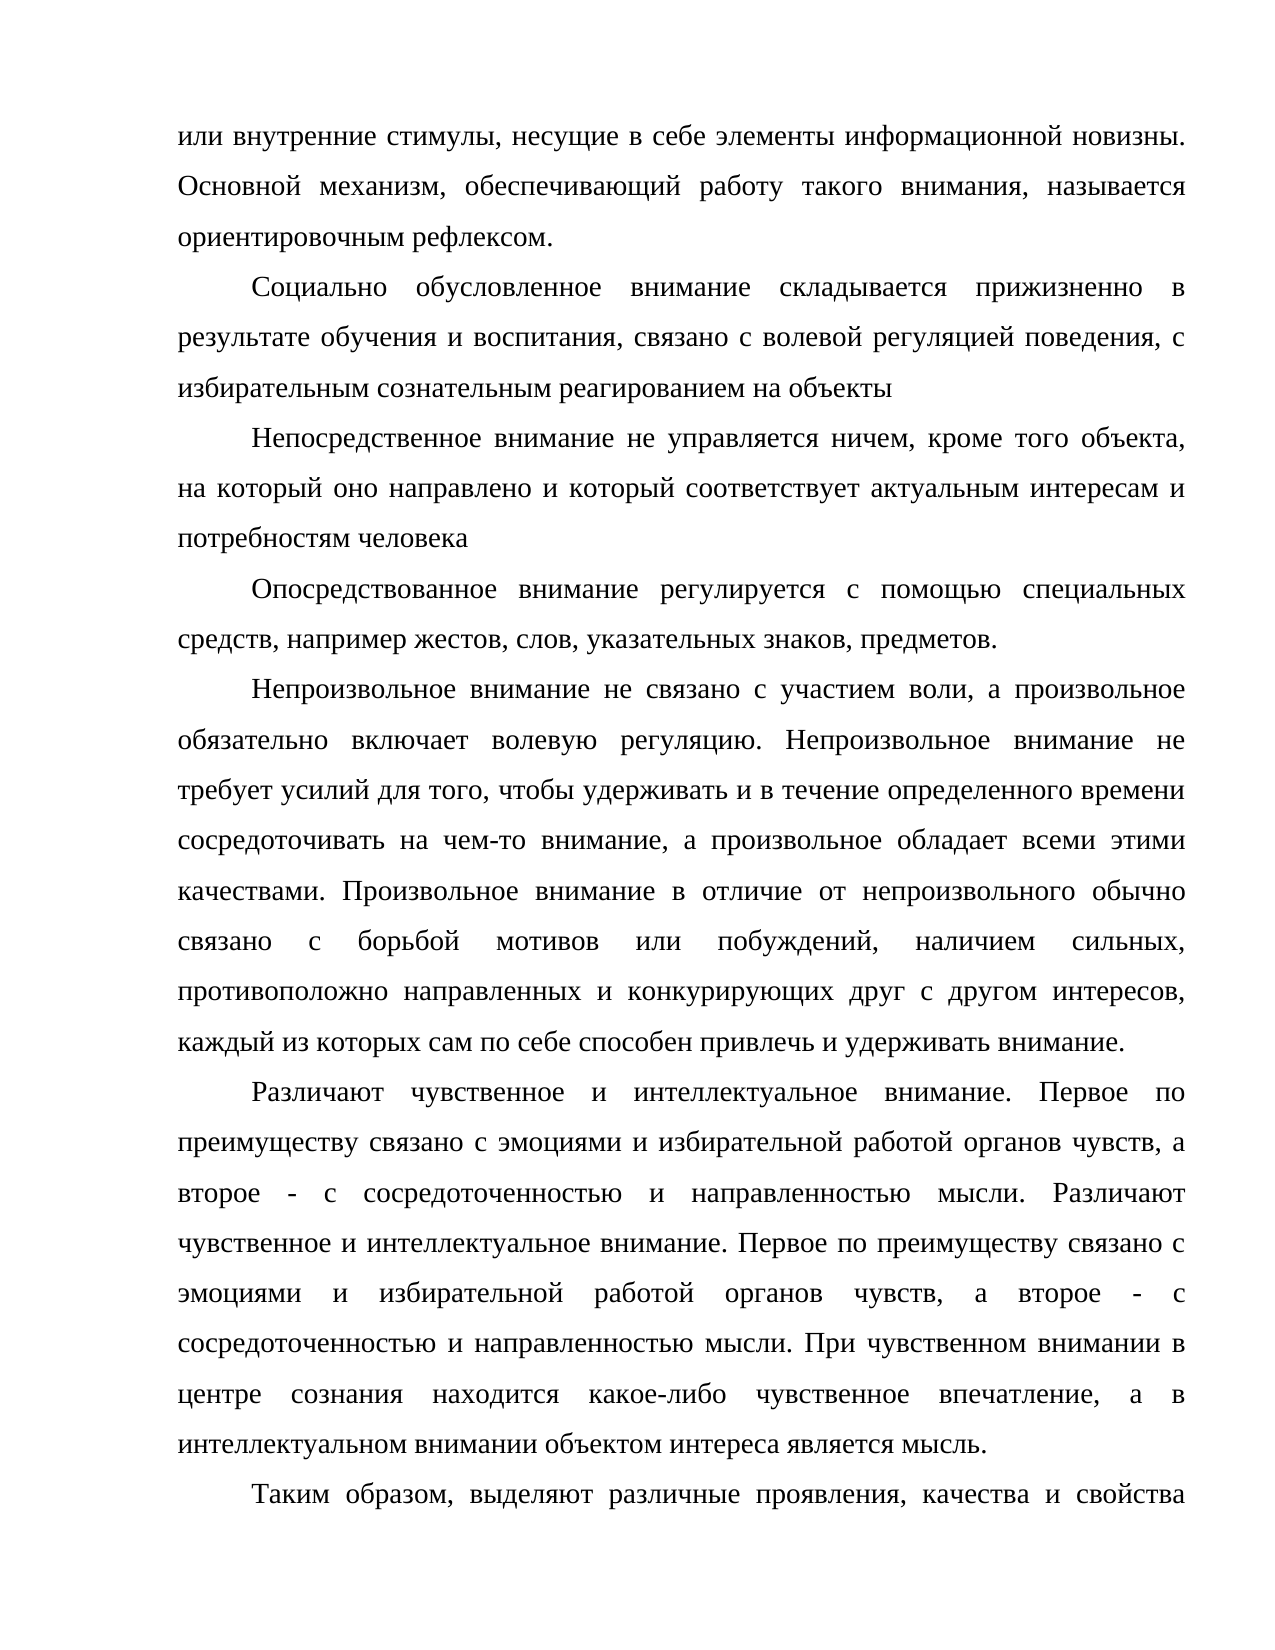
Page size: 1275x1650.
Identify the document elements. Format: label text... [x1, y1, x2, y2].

text Различают чувственное и интеллектуальное внимание. Первое по преимуществу связано с эмоциями и избирательной работой органов чувств, а второе - с сосредоточенностью и направленностью мысли. Различают чувственное и интеллектуальное внимание. Первое по преимуществу связано с эмоциями и избирательной работой органов чувств, а второе - с сосредоточенностью и направленностью мысли. При чувственном внимании в центре сознания находится какое-либо чувственное впечатление, а в интеллектуальном внимании объектом интереса является мысль. [177, 1074, 1186, 1460]
text Непосредственное внимание не управляется ничем, кроме того объекта, на который оно направлено и который соответствует актуальным интересам и потребностям человека [177, 420, 1186, 554]
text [177, 118, 1186, 252]
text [177, 1477, 1186, 1510]
text Непроизвольное внимание не связано с участием воли, а произвольное обязательно включает волевую регуляцию. Непроизвольное внимание не требует усилий для того, чтобы удерживать и в течение определенного времени сосредоточивать на чем-то внимание, а произвольное обладает всеми этими качествами. Произвольное внимание в отличие от непроизвольного обычно связано с борьбой мотивов или побуждений, наличием сильных, противоположно направленных и конкурирующих друг с другом интересов, каждый из которых сам по себе способен привлечь и удерживать внимание. [177, 672, 1186, 1057]
text Опосредствованное внимание регулируется с помощью специальных средств, например жестов, слов, указательных знаков, предметов. [177, 571, 1186, 655]
text Социально обусловленное внимание складывается прижизненно в результате обучения и воспитания, связано с волевой регуляцией поведения, с избирательным сознательным реагированием на объекты [177, 269, 1186, 403]
